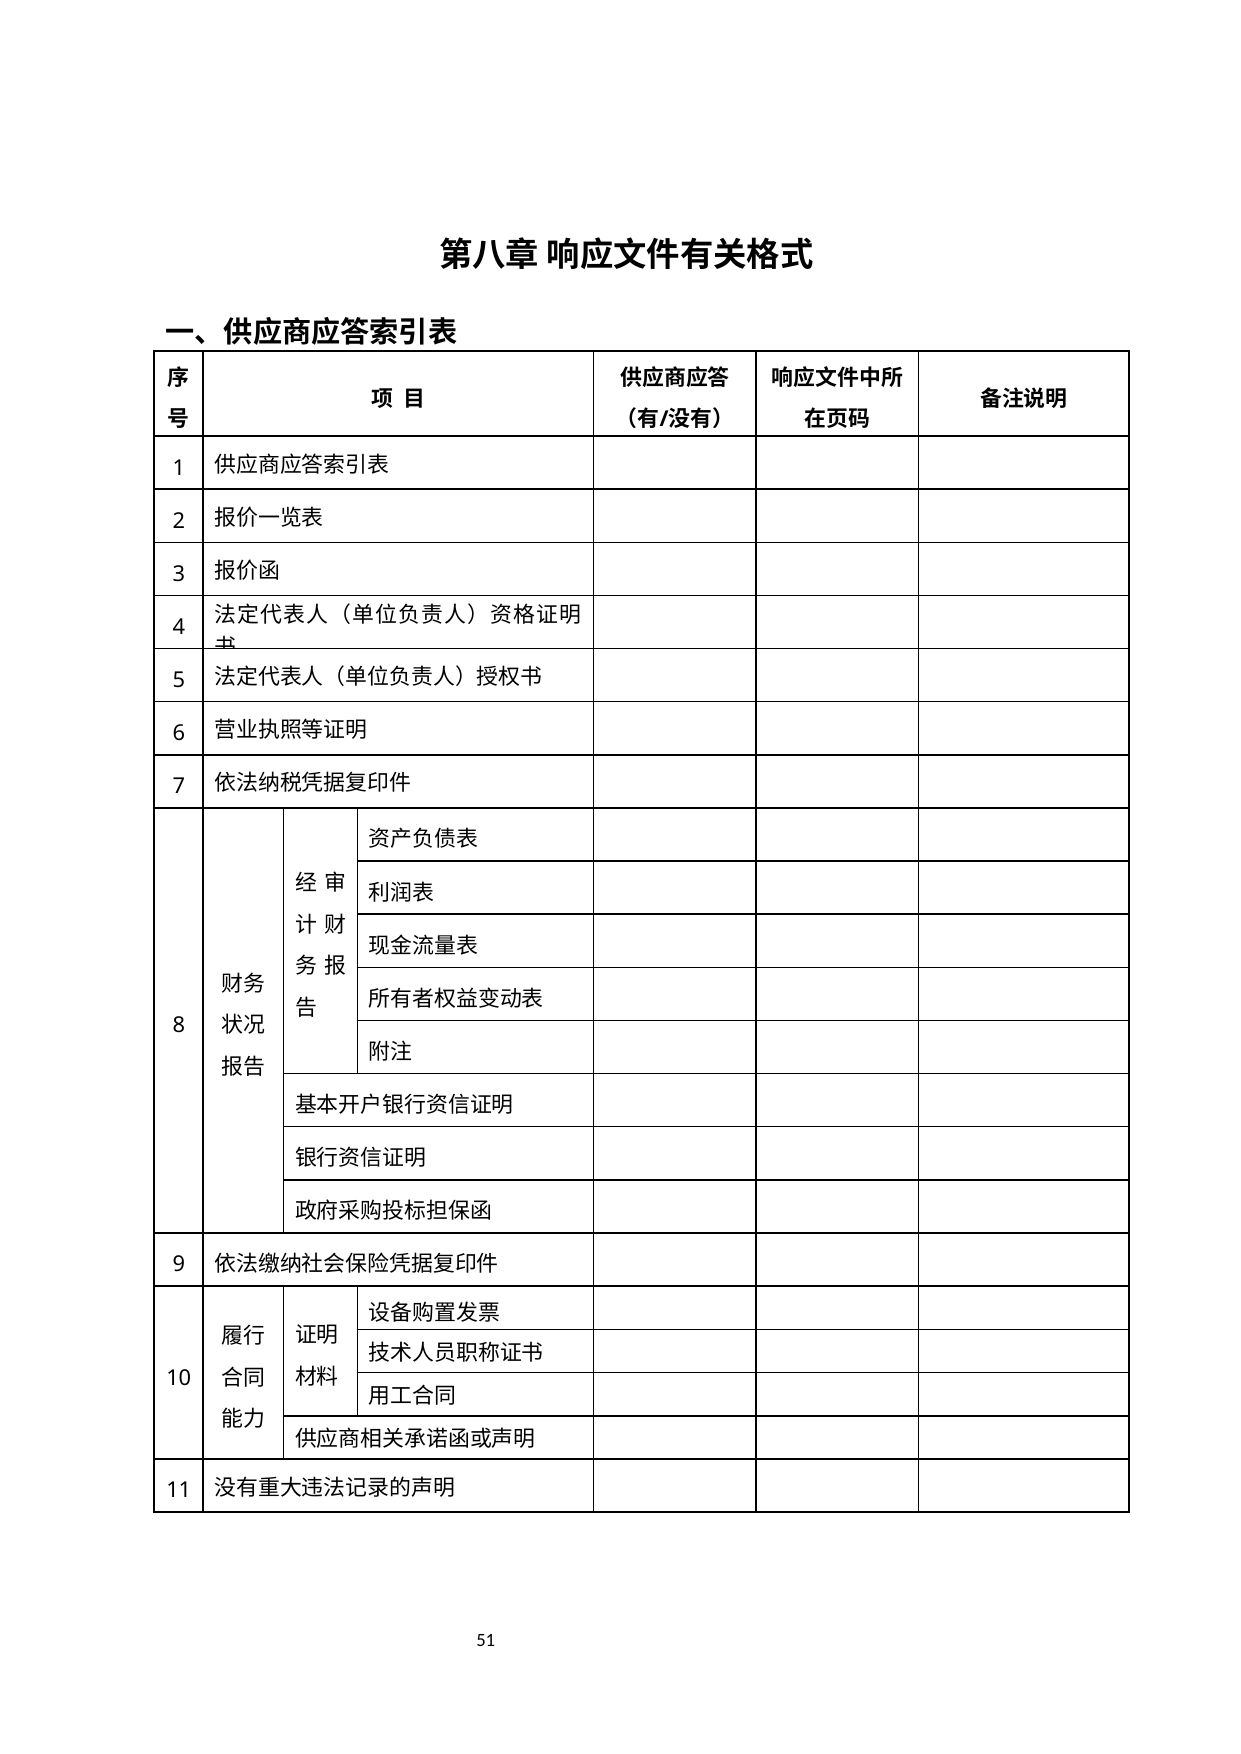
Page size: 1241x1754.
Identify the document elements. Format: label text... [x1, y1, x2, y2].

table_cell 2 [155, 490, 202, 541]
table_cell [594, 702, 755, 754]
table_cell 法定代表人（单位负责人）资格证明书 [204, 596, 593, 648]
table_cell [594, 596, 755, 648]
table_cell 营业执照等证明 [204, 702, 593, 754]
table_cell 依法缴纳社会保险凭据复印件 [204, 1234, 593, 1285]
table_cell 现金流量表 [358, 915, 593, 966]
table_cell [919, 1021, 1128, 1073]
table_cell 4 [155, 596, 202, 648]
table_cell [919, 809, 1128, 860]
table_cell [919, 915, 1128, 966]
table_cell [594, 915, 755, 966]
table_cell [919, 1181, 1128, 1232]
table_cell 8 [155, 809, 202, 1232]
table_cell [757, 1234, 918, 1285]
table_cell [757, 862, 918, 913]
table_cell [919, 437, 1128, 488]
table_cell [919, 1234, 1128, 1285]
table_cell [594, 1181, 755, 1232]
table_cell 报价函 [204, 543, 593, 594]
table_cell 7 [155, 756, 202, 807]
table_cell [594, 1021, 755, 1073]
table_cell 资产负债表 [358, 809, 593, 860]
table_cell 技术人员职称证书 [358, 1330, 593, 1372]
table_cell [757, 756, 918, 807]
table_cell 5 [155, 649, 202, 701]
table_cell [757, 437, 918, 488]
table_cell 政府采购投标担保函 [284, 1181, 593, 1232]
table_cell [757, 809, 918, 860]
table_cell 报价一览表 [204, 490, 593, 541]
table_cell [757, 1021, 918, 1073]
table_cell 附注 [358, 1021, 593, 1073]
table_header 供应商应答 （有/没有） [594, 352, 755, 435]
table_cell [919, 1127, 1128, 1179]
table_cell 依法纳税凭据复印件 [204, 756, 593, 807]
table_cell 银行资信证明 [284, 1127, 593, 1179]
table_cell 6 [155, 702, 202, 754]
table_cell 履行合同能力 [204, 1287, 283, 1458]
table_header 项 目 [204, 352, 593, 435]
table_cell [757, 543, 918, 594]
table_cell [919, 596, 1128, 648]
table_cell [594, 862, 755, 913]
table_cell [757, 702, 918, 754]
table_cell [919, 1417, 1128, 1458]
table_cell [919, 543, 1128, 594]
table_cell [757, 1460, 918, 1511]
table_cell [919, 490, 1128, 541]
table_cell 10 [155, 1287, 202, 1458]
table_cell [919, 1330, 1128, 1372]
table_cell [594, 1373, 755, 1415]
table_cell [594, 1234, 755, 1285]
table_cell [919, 968, 1128, 1019]
table_cell 经审计财务报告 [284, 809, 357, 1073]
table_cell [594, 968, 755, 1019]
table_cell 法定代表人（单位负责人）授权书 [204, 649, 593, 701]
table_cell [757, 596, 918, 648]
table_cell [594, 1460, 755, 1511]
table_cell 3 [155, 543, 202, 594]
table_cell [594, 756, 755, 807]
table_cell [919, 862, 1128, 913]
table_cell 11 [155, 1460, 202, 1511]
table_cell 所有者权益变动表 [358, 968, 593, 1019]
table_cell [919, 1074, 1128, 1126]
table_cell [757, 915, 918, 966]
table_cell [757, 1373, 918, 1415]
table_cell 设备购置发票 [358, 1287, 593, 1328]
table_cell [594, 490, 755, 541]
list 一、供应商应答索引表 [165, 309, 1087, 350]
table_cell [919, 1373, 1128, 1415]
table_cell [919, 649, 1128, 701]
table_cell [919, 1460, 1128, 1511]
table_cell 利润表 [358, 862, 593, 913]
table_cell [594, 543, 755, 594]
text 第八章 响应文件有关格式 [165, 219, 1087, 284]
table_cell [757, 1417, 918, 1458]
table_cell [919, 1287, 1128, 1328]
table_header 序号 [155, 352, 202, 435]
table_cell [594, 1074, 755, 1126]
table_cell [594, 437, 755, 488]
table_cell 没有重大违法记录的声明 [204, 1460, 593, 1511]
table_cell [594, 1287, 755, 1328]
table_cell [757, 1287, 918, 1328]
table_header 响应文件中所在页码 [757, 352, 918, 435]
table_header 备注说明 [919, 352, 1128, 435]
table_cell [594, 809, 755, 860]
table_cell [594, 1330, 755, 1372]
table_cell [757, 1330, 918, 1372]
table_cell 证明材料 [284, 1287, 357, 1415]
table_cell 供应商应答索引表 [204, 437, 593, 488]
table_cell [757, 1127, 918, 1179]
table_cell 供应商相关承诺函或声明 [284, 1417, 593, 1458]
table_cell [757, 968, 918, 1019]
table_cell [757, 490, 918, 541]
table_cell 财务状况报告 [204, 809, 283, 1232]
table_cell [757, 1181, 918, 1232]
table_cell 9 [155, 1234, 202, 1285]
table_cell 用工合同 [358, 1373, 593, 1415]
table_cell [919, 702, 1128, 754]
table_cell 1 [155, 437, 202, 488]
table_cell [757, 1074, 918, 1126]
table_cell [594, 649, 755, 701]
table_cell [594, 1127, 755, 1179]
table_cell [594, 1417, 755, 1458]
table_cell [757, 649, 918, 701]
table_cell [919, 756, 1128, 807]
table_cell 基本开户银行资信证明 [284, 1074, 593, 1126]
